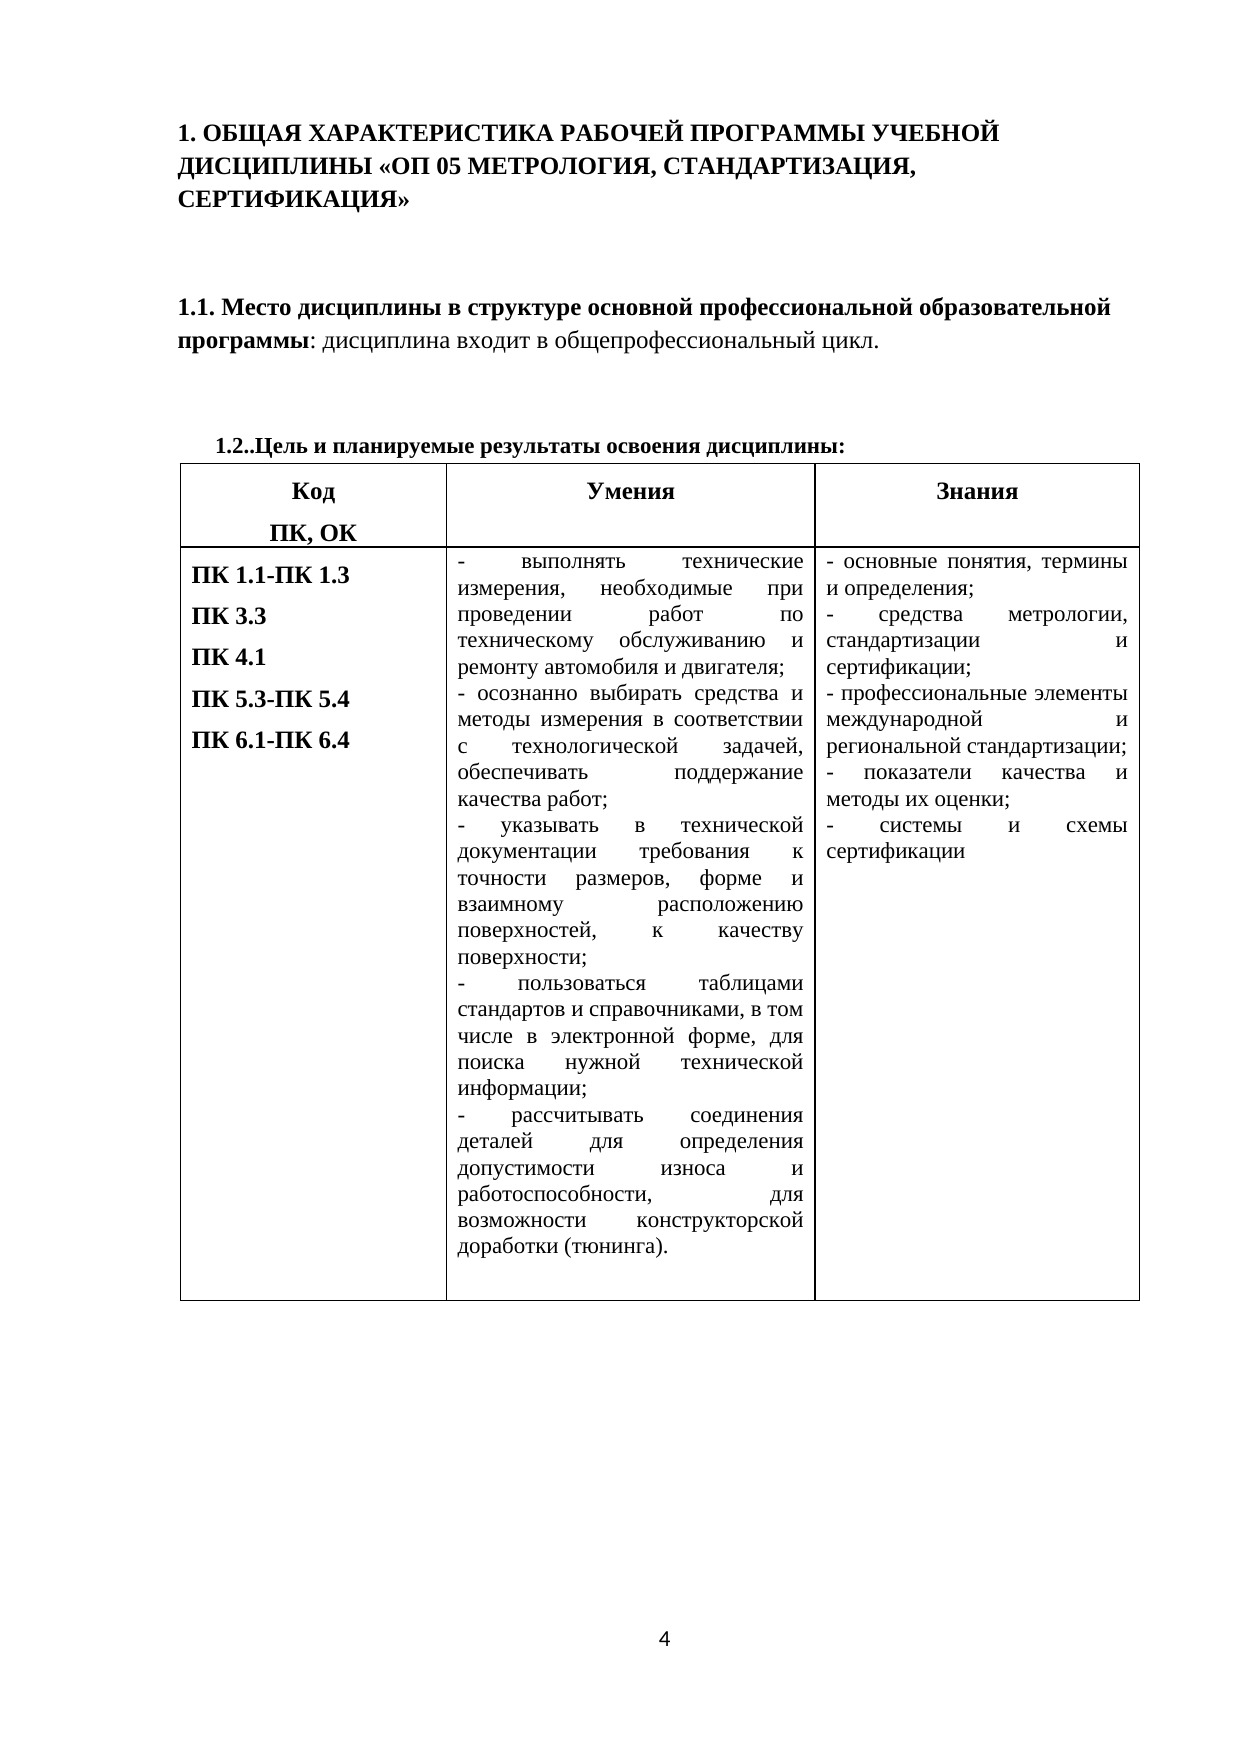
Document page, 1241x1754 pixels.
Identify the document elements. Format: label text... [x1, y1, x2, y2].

text 1.2..Цель и планируемые результаты освоения дисциплины: [215, 433, 1152, 459]
text 1. ОБЩАЯ ХАРАКТЕРИСТИКА РАБОЧЕЙ ПРОГРАММЫ УЧЕБНОЙ ДИСЦИПЛИНЫ «ОП 05 МЕТРОЛОГИЯ, СТАНДАРТИЗАЦИЯ, СЕРТИФИКАЦИЯ» [177, 118, 1152, 213]
table_cell - выполнять технические измерения, необходимые при проведении работ по техническому обслуживанию и ремонту автомобиля и двигателя; - осознанно выбирать средства и методы измерения в соответствии с технологической задачей, обеспечивать поддержание качества работ; - указывать в технической документации требования к точности размеров, форме и взаимному расположению поверхностей, к качеству поверхности; - пользоваться таблицами стандартов и справочниками, в том числе в электронной форме, для поиска нужной технической информации; - рассчитывать соединения деталей для определения допустимости износа и работоспособности, для возможности конструкторской доработки (тюнинга). [447, 548, 814, 1300]
table_cell ПК 1.1-ПК 1.3 ПК 3.3 ПК 4.1 ПК 5.3-ПК 5.4 ПК 6.1-ПК 6.4 [181, 548, 446, 1300]
table_header Знания [816, 464, 1139, 546]
table_header Код ПК, ОК [181, 464, 446, 546]
table_cell - основные понятия, термины и определения; - средства метрологии, стандартизации и сертификации; - профессиональные элементы международной и региональной стандартизации; - показатели качества и методы их оценки; - системы и схемы сертификации [816, 548, 1139, 1300]
text 1.1. Место дисциплины в структуре основной профессиональной образовательной программы: дисциплина входит в общепрофессиональный цикл. [177, 292, 1152, 354]
table_header Умения [447, 464, 814, 546]
